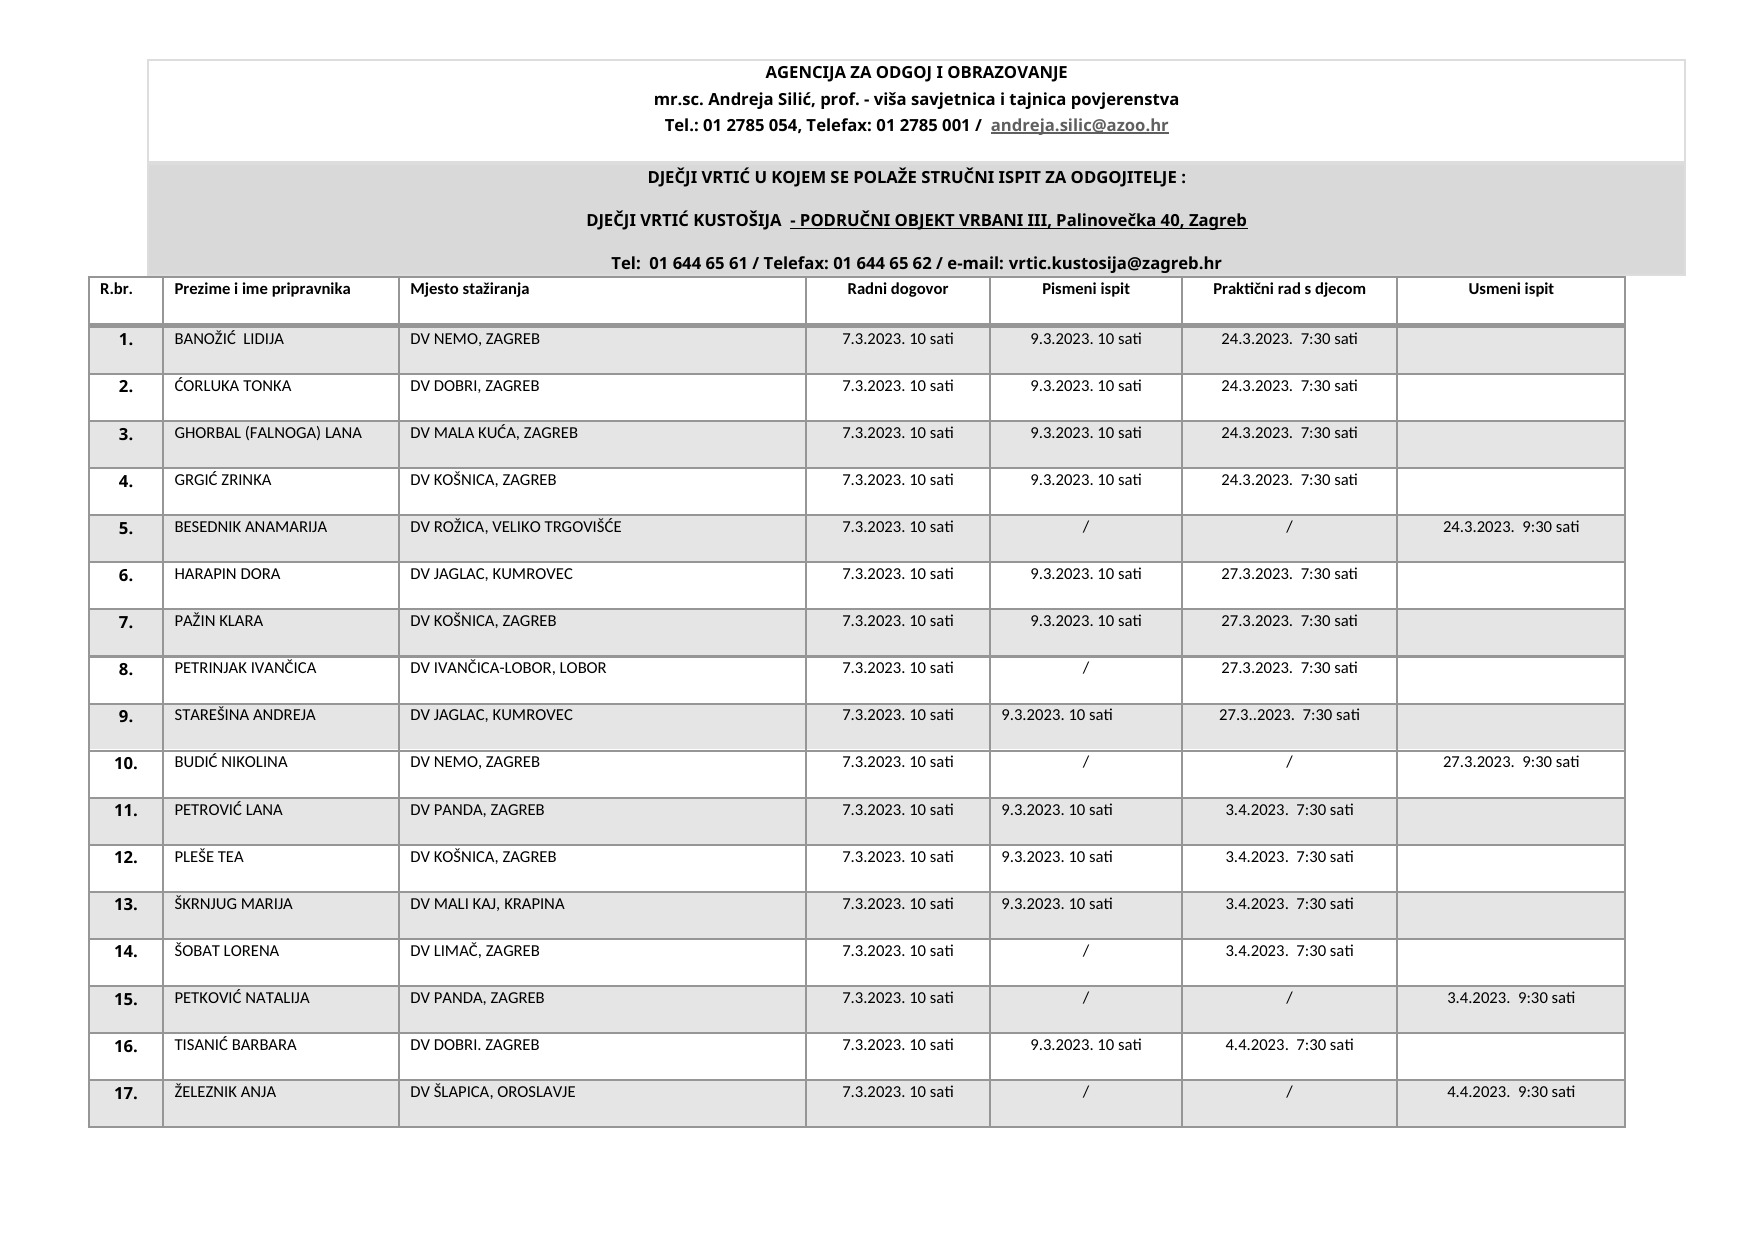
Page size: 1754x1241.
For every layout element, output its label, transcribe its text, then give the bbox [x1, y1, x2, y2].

table_cell 7.3.2023. 10 sati [807, 987, 989, 1032]
table_cell STAREŠINA ANDREJA [164, 705, 398, 749]
table_cell / [991, 987, 1181, 1032]
table_cell 7.3.2023. 10 sati [807, 658, 989, 702]
table_cell [1398, 799, 1624, 844]
table_header Praktični rad s djecom [1183, 278, 1396, 323]
table_cell GRGIĆ ZRINKA [164, 469, 398, 514]
table_cell 12. [90, 846, 162, 891]
table_cell 7. [90, 610, 162, 655]
table_cell 7.3.2023. 10 sati [807, 516, 989, 561]
table_cell 5. [90, 516, 162, 561]
table_cell 9.3.2023. 10 sati [991, 422, 1181, 467]
table_cell 4.4.2023. 9:30 sati [1398, 1081, 1624, 1126]
table_cell 9.3.2023. 10 sati [991, 893, 1181, 938]
table_cell 3. [90, 422, 162, 467]
table_cell BANOŽIĆ LIDIJA [164, 328, 398, 373]
table_cell DV JAGLAC, KUMROVEC [400, 705, 805, 749]
table_cell 7.3.2023. 10 sati [807, 328, 989, 373]
table_header Radni dogovor [807, 278, 989, 323]
table_cell 7.3.2023. 10 sati [807, 846, 989, 891]
table_cell 27.3.2023. 7:30 sati [1183, 610, 1396, 655]
table_cell HARAPIN DORA [164, 563, 398, 608]
table_cell ĆORLUKA TONKA [164, 375, 398, 420]
table_cell 9.3.2023. 10 sati [991, 375, 1181, 420]
table_cell DV ŠLAPICA, OROSLAVJE [400, 1081, 805, 1126]
table_cell [1398, 422, 1624, 467]
table_cell 9.3.2023. 10 sati [991, 328, 1181, 373]
table_cell DV DOBRI. ZAGREB [400, 1034, 805, 1079]
table_cell 4.4.2023. 7:30 sati [1183, 1034, 1396, 1079]
table_cell 7.3.2023. 10 sati [807, 1081, 989, 1126]
table_cell 3.4.2023. 7:30 sati [1183, 940, 1396, 985]
table_cell 13. [90, 893, 162, 938]
table_cell DV ROŽICA, VELIKO TRGOVIŠĆE [400, 516, 805, 561]
table_cell DV DOBRI, ZAGREB [400, 375, 805, 420]
table_cell [1398, 610, 1624, 655]
table_cell 8. [90, 658, 162, 702]
table_cell ŠOBAT LORENA [164, 940, 398, 985]
table_cell 3.4.2023. 7:30 sati [1183, 893, 1396, 938]
table_cell [1398, 705, 1624, 749]
table_cell 14. [90, 940, 162, 985]
table_header Usmeni ispit [1398, 278, 1624, 323]
table_cell 27.3.2023. 7:30 sati [1183, 563, 1396, 608]
table_cell / [991, 1081, 1181, 1126]
table_cell 3.4.2023. 9:30 sati [1398, 987, 1624, 1032]
table_cell PETRINJAK IVANČICA [164, 658, 398, 702]
table_cell / [991, 940, 1181, 985]
table_cell [1398, 328, 1624, 373]
table_header Mjesto stažiranja [400, 278, 805, 323]
table_cell / [991, 516, 1181, 561]
table_cell DV IVANČICA-LOBOR, LOBOR [400, 658, 805, 702]
table_header R.br. [90, 278, 162, 323]
table_cell 16. [90, 1034, 162, 1079]
table_cell 11. [90, 799, 162, 844]
table_cell 3.4.2023. 7:30 sati [1183, 846, 1396, 891]
table_cell / [991, 658, 1181, 702]
table_cell ŠKRNJUG MARIJA [164, 893, 398, 938]
table_cell 7.3.2023. 10 sati [807, 610, 989, 655]
table_cell 24.3.2023. 7:30 sati [1183, 328, 1396, 373]
table_cell [1398, 940, 1624, 985]
table_cell / [1183, 1081, 1396, 1126]
table_cell DV NEMO, ZAGREB [400, 328, 805, 373]
table_cell BUDIĆ NIKOLINA [164, 752, 398, 797]
table_cell PAŽIN KLARA [164, 610, 398, 655]
table_cell DV KOŠNICA, ZAGREB [400, 846, 805, 891]
table_cell 6. [90, 563, 162, 608]
table_cell 17. [90, 1081, 162, 1126]
table_cell [1398, 563, 1624, 608]
table_cell 7.3.2023. 10 sati [807, 1034, 989, 1079]
table_cell [1398, 1034, 1624, 1079]
table_cell TISANIĆ BARBARA [164, 1034, 398, 1079]
table_cell DV JAGLAC, KUMROVEC [400, 563, 805, 608]
table_cell DV LIMAČ, ZAGREB [400, 940, 805, 985]
table_cell 9.3.2023. 10 sati [991, 846, 1181, 891]
table_header Prezime i ime pripravnika [164, 278, 398, 323]
table_cell ŽELEZNIK ANJA [164, 1081, 398, 1126]
table_cell DV PANDA, ZAGREB [400, 987, 805, 1032]
table_cell 2. [90, 375, 162, 420]
table_cell 7.3.2023. 10 sati [807, 752, 989, 797]
table_cell 7.3.2023. 10 sati [807, 469, 989, 514]
table_cell 9. [90, 705, 162, 749]
table_cell / [991, 752, 1181, 797]
table_cell [1398, 658, 1624, 702]
table_cell 1. [90, 328, 162, 373]
table_cell DV KOŠNICA, ZAGREB [400, 610, 805, 655]
table_cell 7.3.2023. 10 sati [807, 422, 989, 467]
table_cell 27.3..2023. 7:30 sati [1183, 705, 1396, 749]
table_cell [1398, 846, 1624, 891]
table_cell DV MALI KAJ, KRAPINA [400, 893, 805, 938]
table_cell 24.3.2023. 7:30 sati [1183, 469, 1396, 514]
table_cell PETROVIĆ LANA [164, 799, 398, 844]
table_header AGENCIJA ZA ODGOJ I OBRAZOVANJE mr.sc. Andreja Silić, prof. - viša savjetnica i tajnica povjerenstva Tel.: 01 2785 054, Telefax: 01 2785 001 / andreja.silic@azoo.hr [149, 61, 1684, 161]
table_cell / [1183, 987, 1396, 1032]
table_cell 7.3.2023. 10 sati [807, 705, 989, 749]
table_cell DV PANDA, ZAGREB [400, 799, 805, 844]
table_cell PLEŠE TEA [164, 846, 398, 891]
table_cell / [1183, 752, 1396, 797]
table_cell 7.3.2023. 10 sati [807, 563, 989, 608]
table_cell [1398, 375, 1624, 420]
table_cell 7.3.2023. 10 sati [807, 940, 989, 985]
table_cell [1398, 893, 1624, 938]
table_cell 9.3.2023. 10 sati [991, 469, 1181, 514]
table_cell 9.3.2023. 10 sati [991, 705, 1181, 749]
table_cell 9.3.2023. 10 sati [991, 1034, 1181, 1079]
table_cell 3.4.2023. 7:30 sati [1183, 799, 1396, 844]
table_cell 9.3.2023. 10 sati [991, 610, 1181, 655]
table_cell 7.3.2023. 10 sati [807, 893, 989, 938]
table_header Pismeni ispit [991, 278, 1181, 323]
table_cell BESEDNIK ANAMARIJA [164, 516, 398, 561]
table_cell / [1183, 516, 1396, 561]
table_cell 9.3.2023. 10 sati [991, 799, 1181, 844]
table_cell 27.3.2023. 7:30 sati [1183, 658, 1396, 702]
table_cell [1398, 469, 1624, 514]
table_cell 15. [90, 987, 162, 1032]
table_cell DV KOŠNICA, ZAGREB [400, 469, 805, 514]
table_cell 4. [90, 469, 162, 514]
table_cell 24.3.2023. 7:30 sati [1183, 375, 1396, 420]
table_cell 7.3.2023. 10 sati [807, 375, 989, 420]
table_cell PETKOVIĆ NATALIJA [164, 987, 398, 1032]
table_cell DV NEMO, ZAGREB [400, 752, 805, 797]
table_cell 9.3.2023. 10 sati [991, 563, 1181, 608]
table_cell 7.3.2023. 10 sati [807, 799, 989, 844]
table_cell 10. [90, 752, 162, 797]
table_cell 24.3.2023. 9:30 sati [1398, 516, 1624, 561]
table_cell DJEČJI VRTIĆ U KOJEM SE POLAŽE STRUČNI ISPIT ZA ODGOJITELJE : DJEČJI VRTIĆ KUSTOŠIJA - PODRUČNI OBJEKT VRBANI III, Palinovečka 40, Zagreb Tel: 01 644 65 61 / Telefax: 01 644 65 62 / e-mail: vrtic.kustosija@zagreb.hr [149, 165, 1684, 274]
table_cell 24.3.2023. 7:30 sati [1183, 422, 1396, 467]
table_cell 27.3.2023. 9:30 sati [1398, 752, 1624, 797]
table_cell DV MALA KUĆA, ZAGREB [400, 422, 805, 467]
table_cell GHORBAL (FALNOGA) LANA [164, 422, 398, 467]
